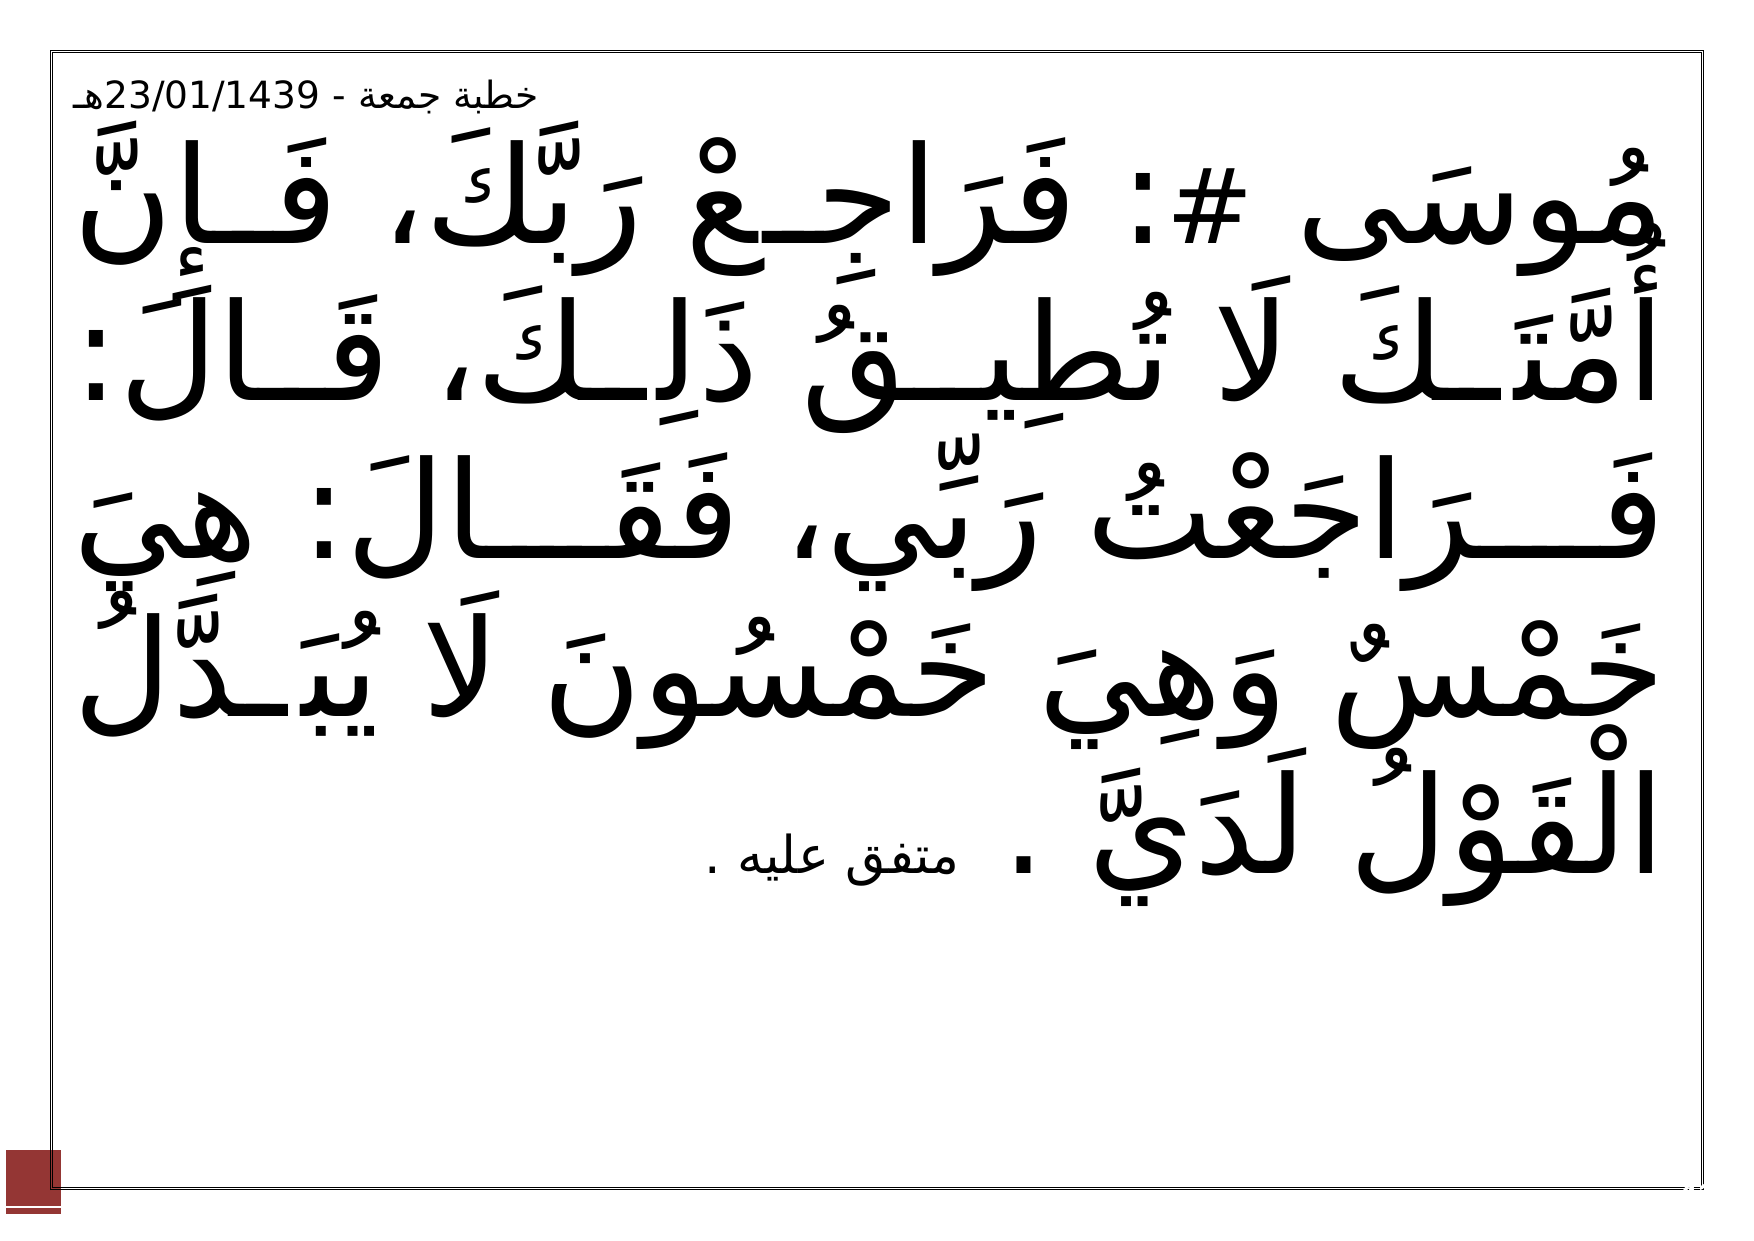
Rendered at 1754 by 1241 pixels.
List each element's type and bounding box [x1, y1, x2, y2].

text [74, 117, 1665, 905]
